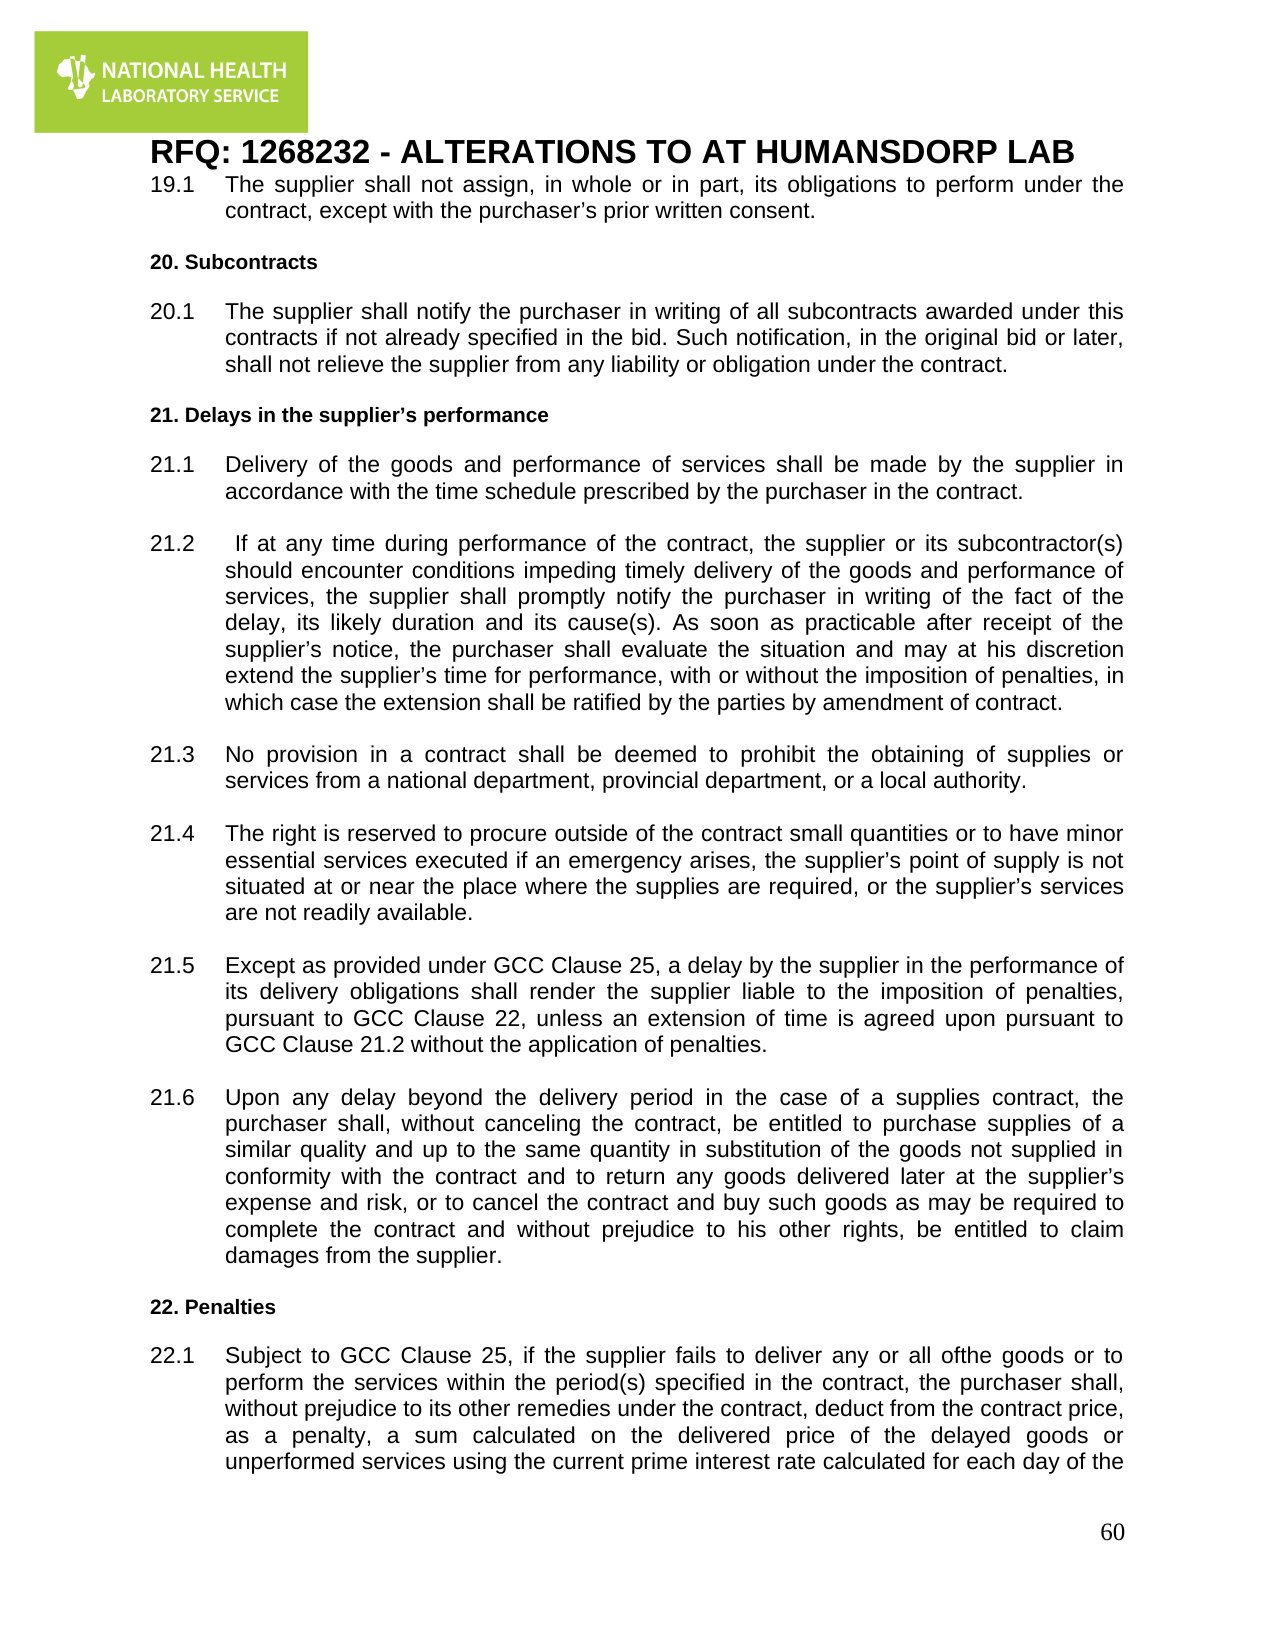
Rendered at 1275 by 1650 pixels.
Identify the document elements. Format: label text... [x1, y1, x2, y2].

text 21.6 Upon any delay beyond the delivery period in the case of a supplies contract, the purchaser shall, without canceling the contract, be entitled to purchase supplies of a similar quality and up to the same quantity in substitution of the goods not supplied in conformity with the contract and to return any goods delivered later at the supplier’s expense and risk, or to cancel the contract and buy such goods as may be required to complete the contract and without prejudice to his other rights, be entitled to claim damages from the supplier. [150, 1084, 1125, 1268]
text 21.2 If at any time during performance of the contract, the supplier or its subcontractor(s) should encounter conditions impeding timely delivery of the goods and performance of services, the supplier shall promptly notify the purchaser in writing of the fact of the delay, its likely duration and its cause(s). As soon as practicable after receipt of the supplier’s notice, the purchaser shall evaluate the situation and may at his discretion extend the supplier’s time for performance, with or without the imposition of penalties, in which case the extension shall be ratified by the parties by amendment of contract. [150, 530, 1125, 715]
text 22. Penalties [150, 1294, 1125, 1318]
text 21.3 No provision in a contract shall be deemed to prohibit the obtaining of supplies or services from a national department, provincial department, or a local authority. [150, 741, 1125, 794]
text 21.4 The right is reserved to procure outside of the contract small quantities or to have minor essential services executed if an emergency arises, the supplier’s point of supply is not situated at or near the place where the supplies are required, or the supplier’s services are not readily available. [150, 820, 1125, 926]
picture [34, 31, 309, 133]
text 20.1 The supplier shall notify the purchaser in writing of all subcontracts awarded under this contracts if not already specified in the bid. Such notification, in the original bid or later, shall not relieve the supplier from any liability or obligation under the contract. [150, 298, 1125, 377]
text 21. Delays in the supplier’s performance [150, 403, 1125, 427]
text 21.1 Delivery of the goods and performance of services shall be made by the supplier in accordance with the time schedule prescribed by the purchaser in the contract. [150, 451, 1125, 504]
text 21.5 Except as provided under GCC Clause 25, a delay by the supplier in the performance of its delivery obligations shall render the supplier liable to the imposition of penalties, pursuant to GCC Clause 22, unless an extension of time is agreed upon pursuant to GCC Clause 21.2 without the application of penalties. [150, 952, 1125, 1057]
text 19.1 The supplier shall not assign, in whole or in part, its obligations to perform under the contract, except with the purchaser’s prior written consent. [150, 171, 1125, 224]
text 20. Subcontracts [150, 250, 1125, 274]
